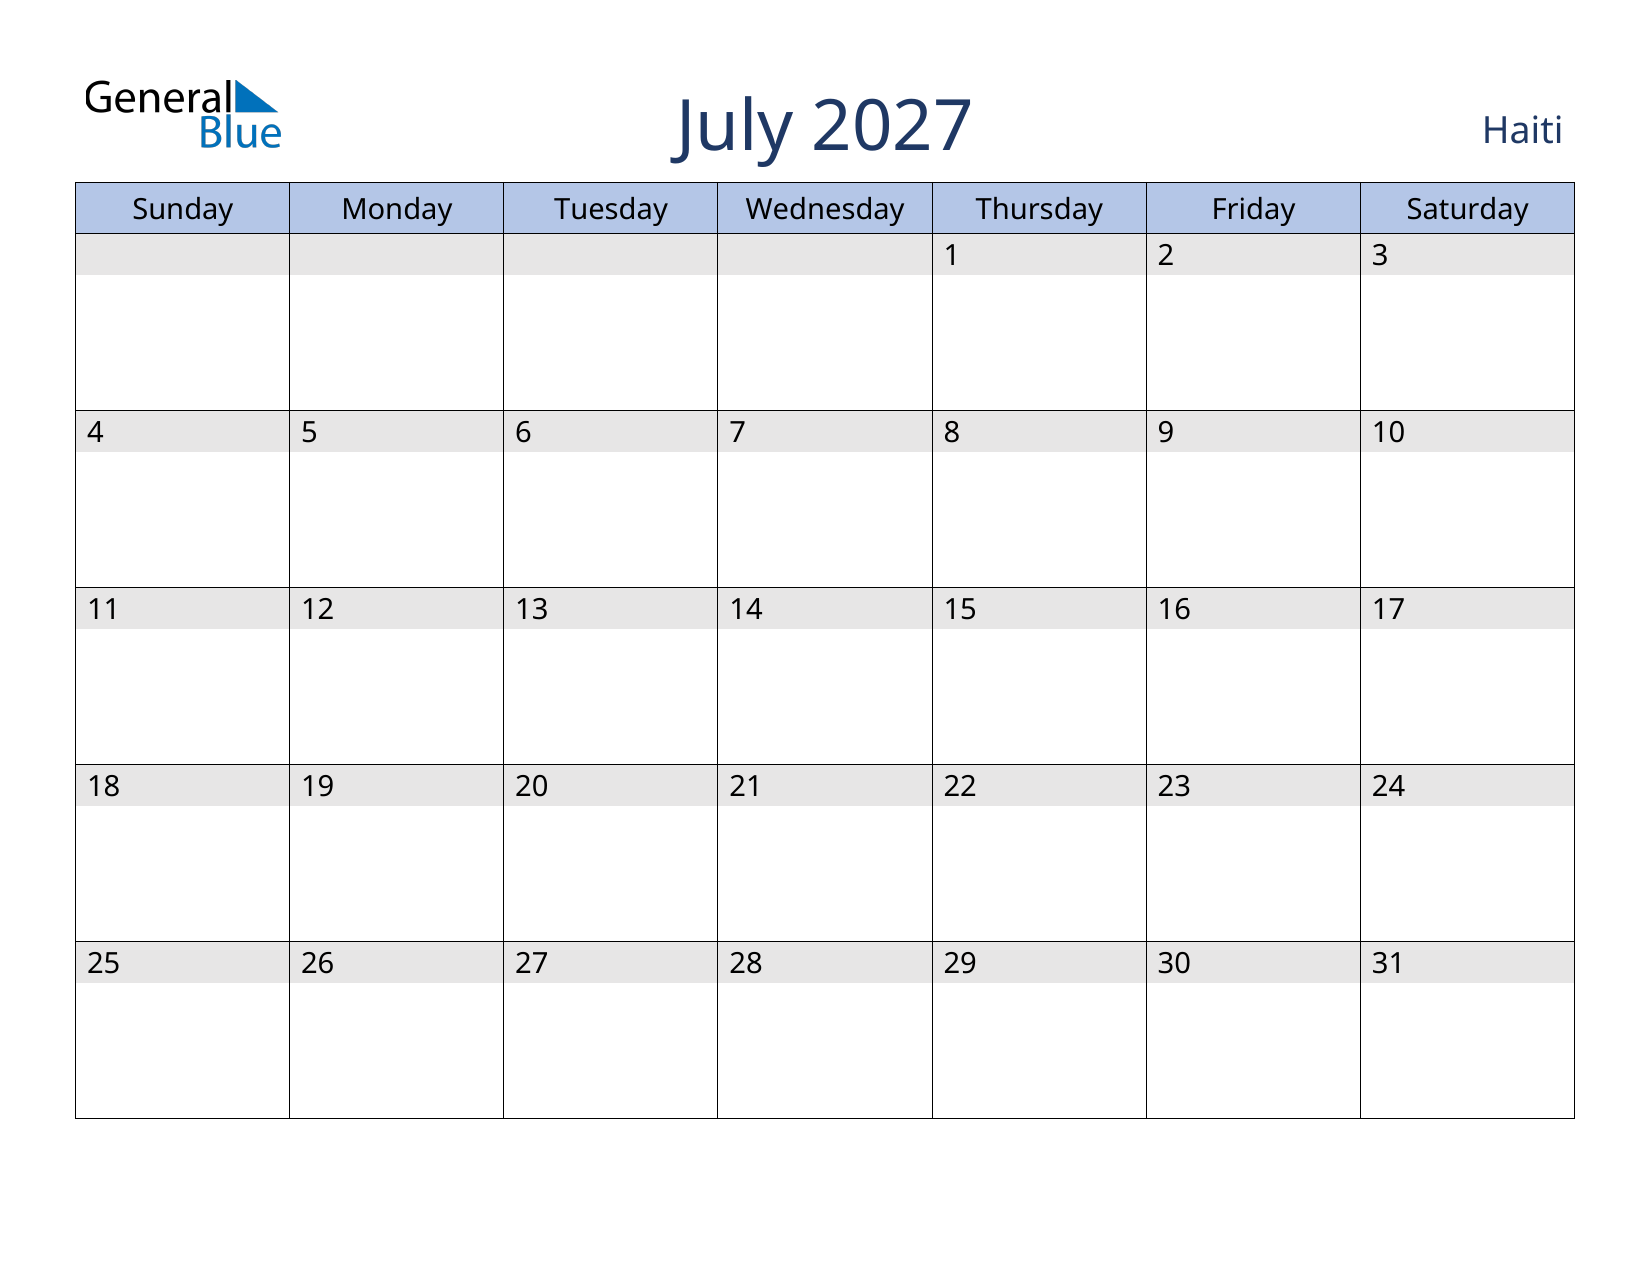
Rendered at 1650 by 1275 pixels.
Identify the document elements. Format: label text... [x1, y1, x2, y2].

table_cell [290, 234, 503, 275]
table_cell [718, 275, 932, 410]
table_cell 30 [1147, 942, 1360, 983]
table_cell 16 [1147, 588, 1360, 629]
table_cell [290, 275, 503, 410]
table_cell 18 [76, 765, 289, 806]
table_cell [1361, 629, 1574, 764]
table_cell [1147, 983, 1360, 1118]
table_cell 17 [1361, 588, 1574, 629]
table_cell [290, 629, 503, 764]
table_cell 6 [504, 411, 717, 452]
table_cell [718, 452, 932, 587]
table_cell [504, 234, 717, 275]
table_cell [290, 452, 503, 587]
table_cell [504, 983, 717, 1118]
table_cell 21 [718, 765, 932, 806]
table_cell 28 [718, 942, 932, 983]
table_cell 8 [933, 411, 1146, 452]
table_cell [1361, 452, 1574, 587]
table_cell [933, 983, 1146, 1118]
table_cell [1147, 629, 1360, 764]
table_header [76, 75, 503, 182]
table_cell Friday [1147, 183, 1360, 233]
table_cell 5 [290, 411, 503, 452]
table_cell 7 [718, 411, 932, 452]
table_cell 11 [76, 588, 289, 629]
table_cell [504, 452, 717, 587]
table_cell 15 [933, 588, 1146, 629]
table_cell 27 [504, 942, 717, 983]
table_cell [933, 806, 1146, 941]
table_cell 4 [76, 411, 289, 452]
table_cell [76, 806, 289, 941]
table_cell [290, 983, 503, 1118]
table_cell [933, 275, 1146, 410]
table_cell [290, 806, 503, 941]
table_cell Thursday [933, 183, 1146, 233]
table_cell [76, 452, 289, 587]
table_cell [504, 275, 717, 410]
table_cell [1147, 275, 1360, 410]
table_cell 19 [290, 765, 503, 806]
table_cell 26 [290, 942, 503, 983]
table_cell [718, 806, 932, 941]
table_cell 10 [1361, 411, 1574, 452]
table_cell 31 [1361, 942, 1574, 983]
table_cell [504, 806, 717, 941]
table_cell 3 [1361, 234, 1574, 275]
table_cell [933, 629, 1146, 764]
table_cell [504, 629, 717, 764]
table_header July 2027 [504, 75, 1146, 182]
table_cell Sunday [76, 183, 289, 233]
table_cell [76, 234, 289, 275]
table_header Haiti [1146, 75, 1574, 182]
table_cell 23 [1147, 765, 1360, 806]
table_cell [1147, 452, 1360, 587]
table_cell [1147, 806, 1360, 941]
table_cell [718, 234, 932, 275]
table_cell [1361, 806, 1574, 941]
table_cell [718, 983, 932, 1118]
table_cell [718, 629, 932, 764]
table_cell 14 [718, 588, 932, 629]
table_cell 20 [504, 765, 717, 806]
table_cell 13 [504, 588, 717, 629]
table_cell Tuesday [504, 183, 717, 233]
table_cell [76, 629, 289, 764]
table_cell 12 [290, 588, 503, 629]
table_cell Wednesday [718, 183, 932, 233]
table_cell [76, 275, 289, 410]
table_cell [1361, 983, 1574, 1118]
table_cell [933, 452, 1146, 587]
table_cell 22 [933, 765, 1146, 806]
table_cell 1 [933, 234, 1146, 275]
table_cell 24 [1361, 765, 1574, 806]
table_cell 2 [1147, 234, 1360, 275]
table_cell 29 [933, 942, 1146, 983]
table_cell 9 [1147, 411, 1360, 452]
table_cell Saturday [1361, 183, 1574, 233]
table_cell 25 [76, 942, 289, 983]
picture [86, 80, 281, 148]
table_cell [1361, 275, 1574, 410]
table_cell [76, 983, 289, 1118]
table_cell Monday [290, 183, 503, 233]
